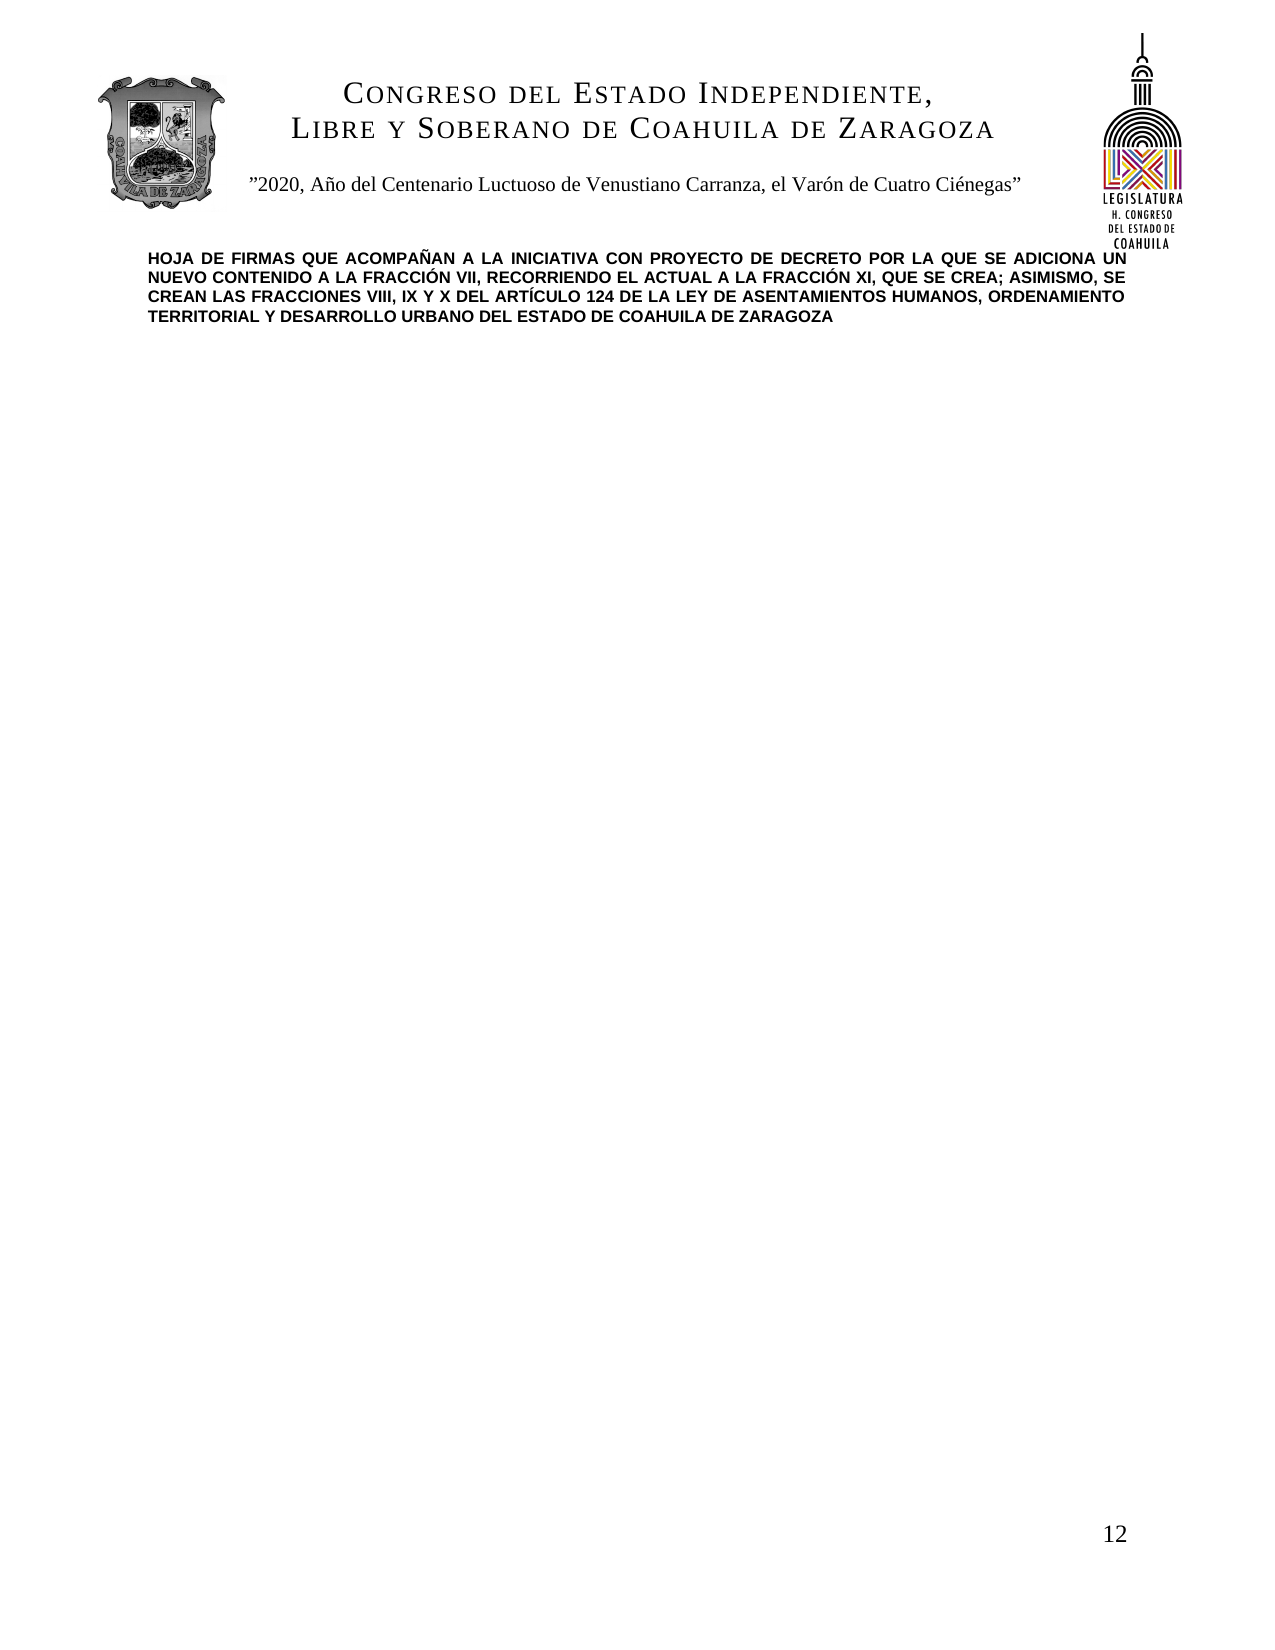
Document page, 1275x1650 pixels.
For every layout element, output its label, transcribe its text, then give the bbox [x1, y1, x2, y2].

picture [1103, 33, 1183, 249]
text HOJA DE FIRMAS QUE ACOMPAÑAN A LA INICIATIVA CON PROYECTO DE DECRETO POR LA QUE SE ADICIONA UN NUEVO CONTENIDO A LA FRACCIÓN VII, RECORRIENDO EL ACTUAL A LA FRACCIÓN XI, QUE SE CREA; ASIMISMO, SE CREAN LAS FRACCIONES VIII, IX Y X DEL ARTÍCULO 124 DE LA LEY DE ASENTAMIENTOS HUMANOS, ORDENAMIENTO TERRITORIAL Y DESARROLLO URBANO DEL ESTADO DE COAHUILA DE ZARAGOZA [148, 249, 1127, 326]
picture [96, 75, 227, 212]
